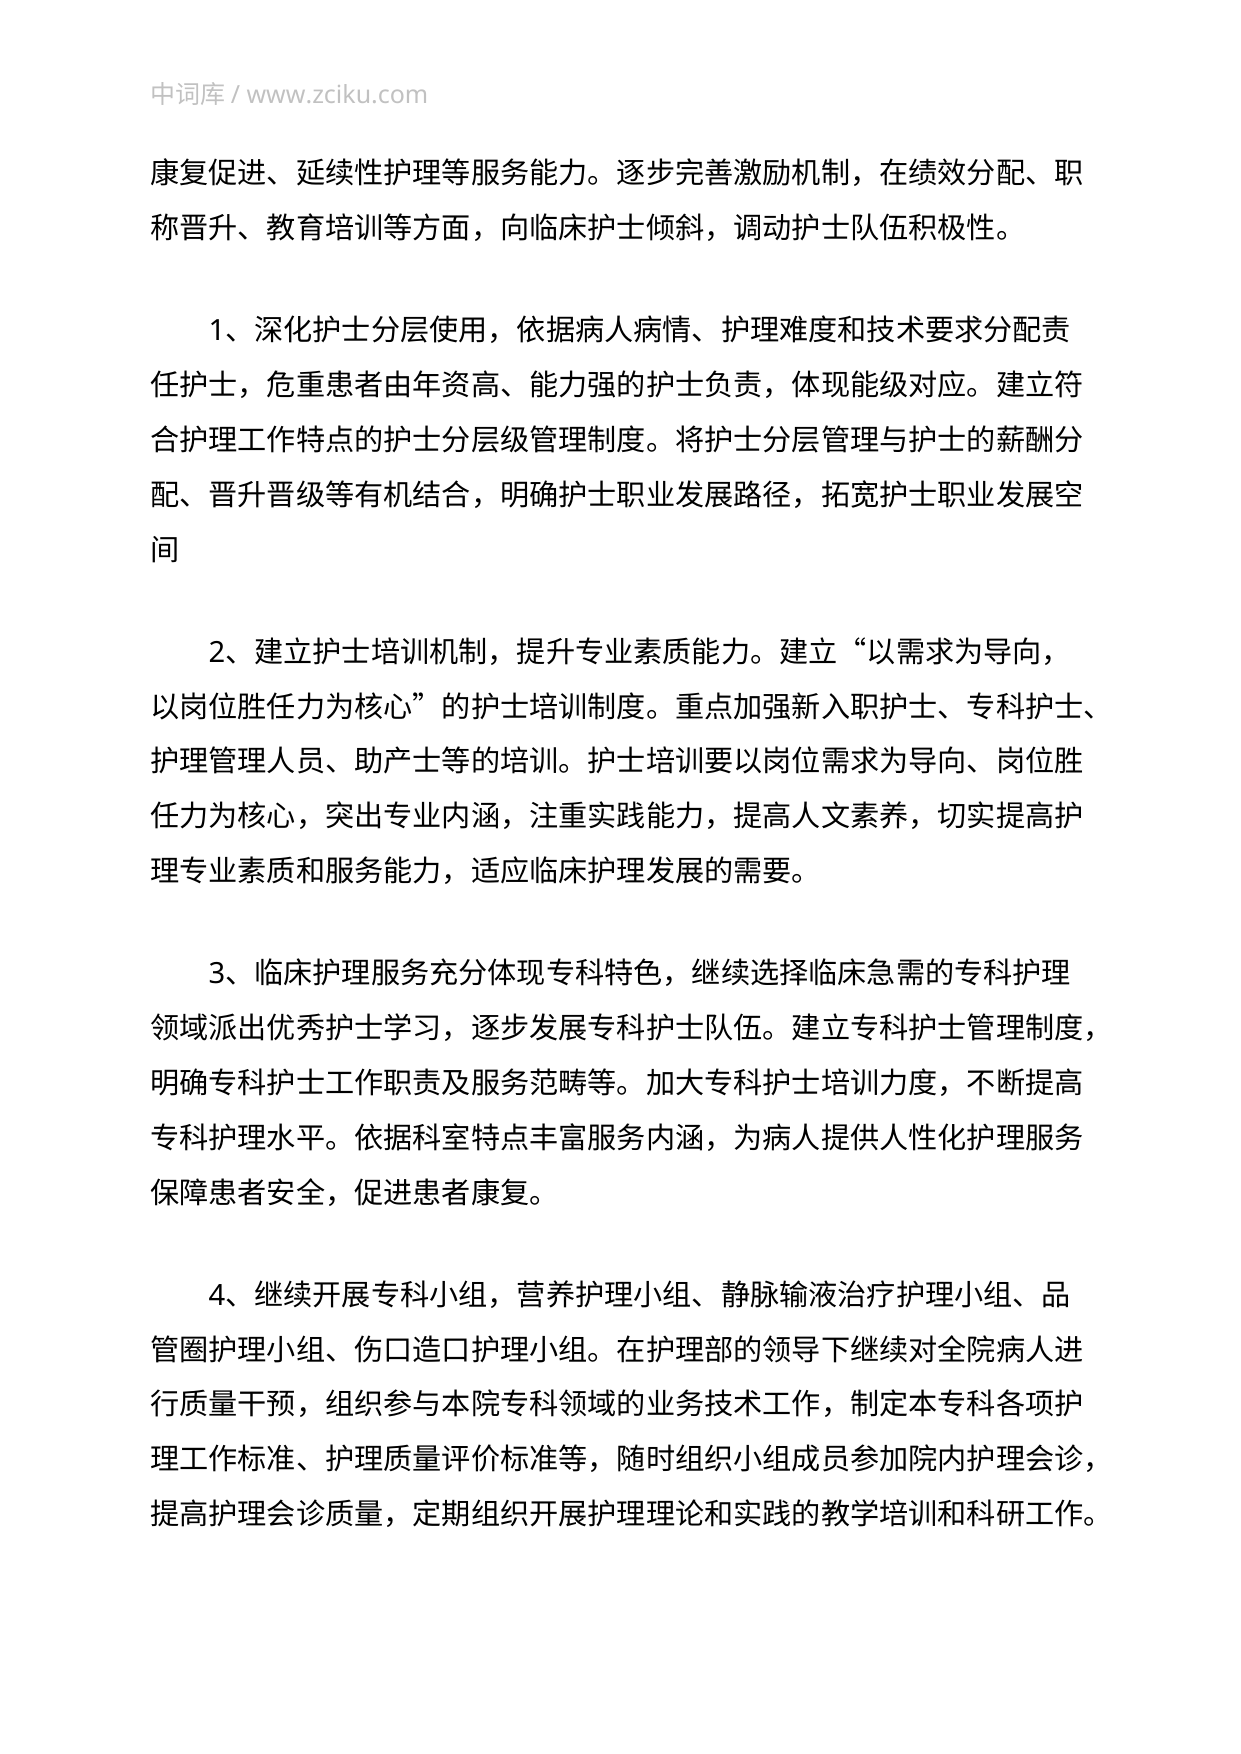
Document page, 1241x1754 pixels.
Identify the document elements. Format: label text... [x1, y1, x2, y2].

text 4、继续开展专科小组，营养护理小组、静脉输液治疗护理小组、品管圈护理小组、伤口造口护理小组。在护理部的领导下继续对全院病人进行质量干预，组织参与本院专科领域的业务技术工作，制定本专科各项护理工作标准、护理质量评价标准等，随时组织小组成员参加院内护理会诊，提高护理会诊质量，定期组织开展护理理论和实践的教学培训和科研工作。 [150, 1271, 1090, 1533]
text 3、临床护理服务充分体现专科特色，继续选择临床急需的专科护理领域派出优秀护士学习，逐步发展专科护士队伍。建立专科护士管理制度，明确专科护士工作职责及服务范畴等。加大专科护士培训力度，不断提高专科护理水平。依据科室特点丰富服务内涵，为病人提供人性化护理服务保障患者安全，促进患者康复。 [150, 949, 1090, 1212]
text 2、建立护士培训机制，提升专业素质能力。建立“以需求为导向，以岗位胜任力为核心”的护士培训制度。重点加强新入职护士、专科护士、护理管理人员、助产士等的培训。护士培训要以岗位需求为导向、岗位胜任力为核心，突出专业内涵，注重实践能力，提高人文素养，切实提高护理专业素质和服务能力，适应临床护理发展的需要。 [150, 628, 1090, 890]
text 1、深化护士分层使用，依据病人病情、护理难度和技术要求分配责任护士，危重患者由年资高、能力强的护士负责，体现能级对应。建立符合护理工作特点的护士分层级管理制度。将护士分层管理与护士的薪酬分配、晋升晋级等有机结合，明确护士职业发展路径，拓宽护士职业发展空间 [150, 307, 1090, 569]
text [150, 150, 1090, 247]
